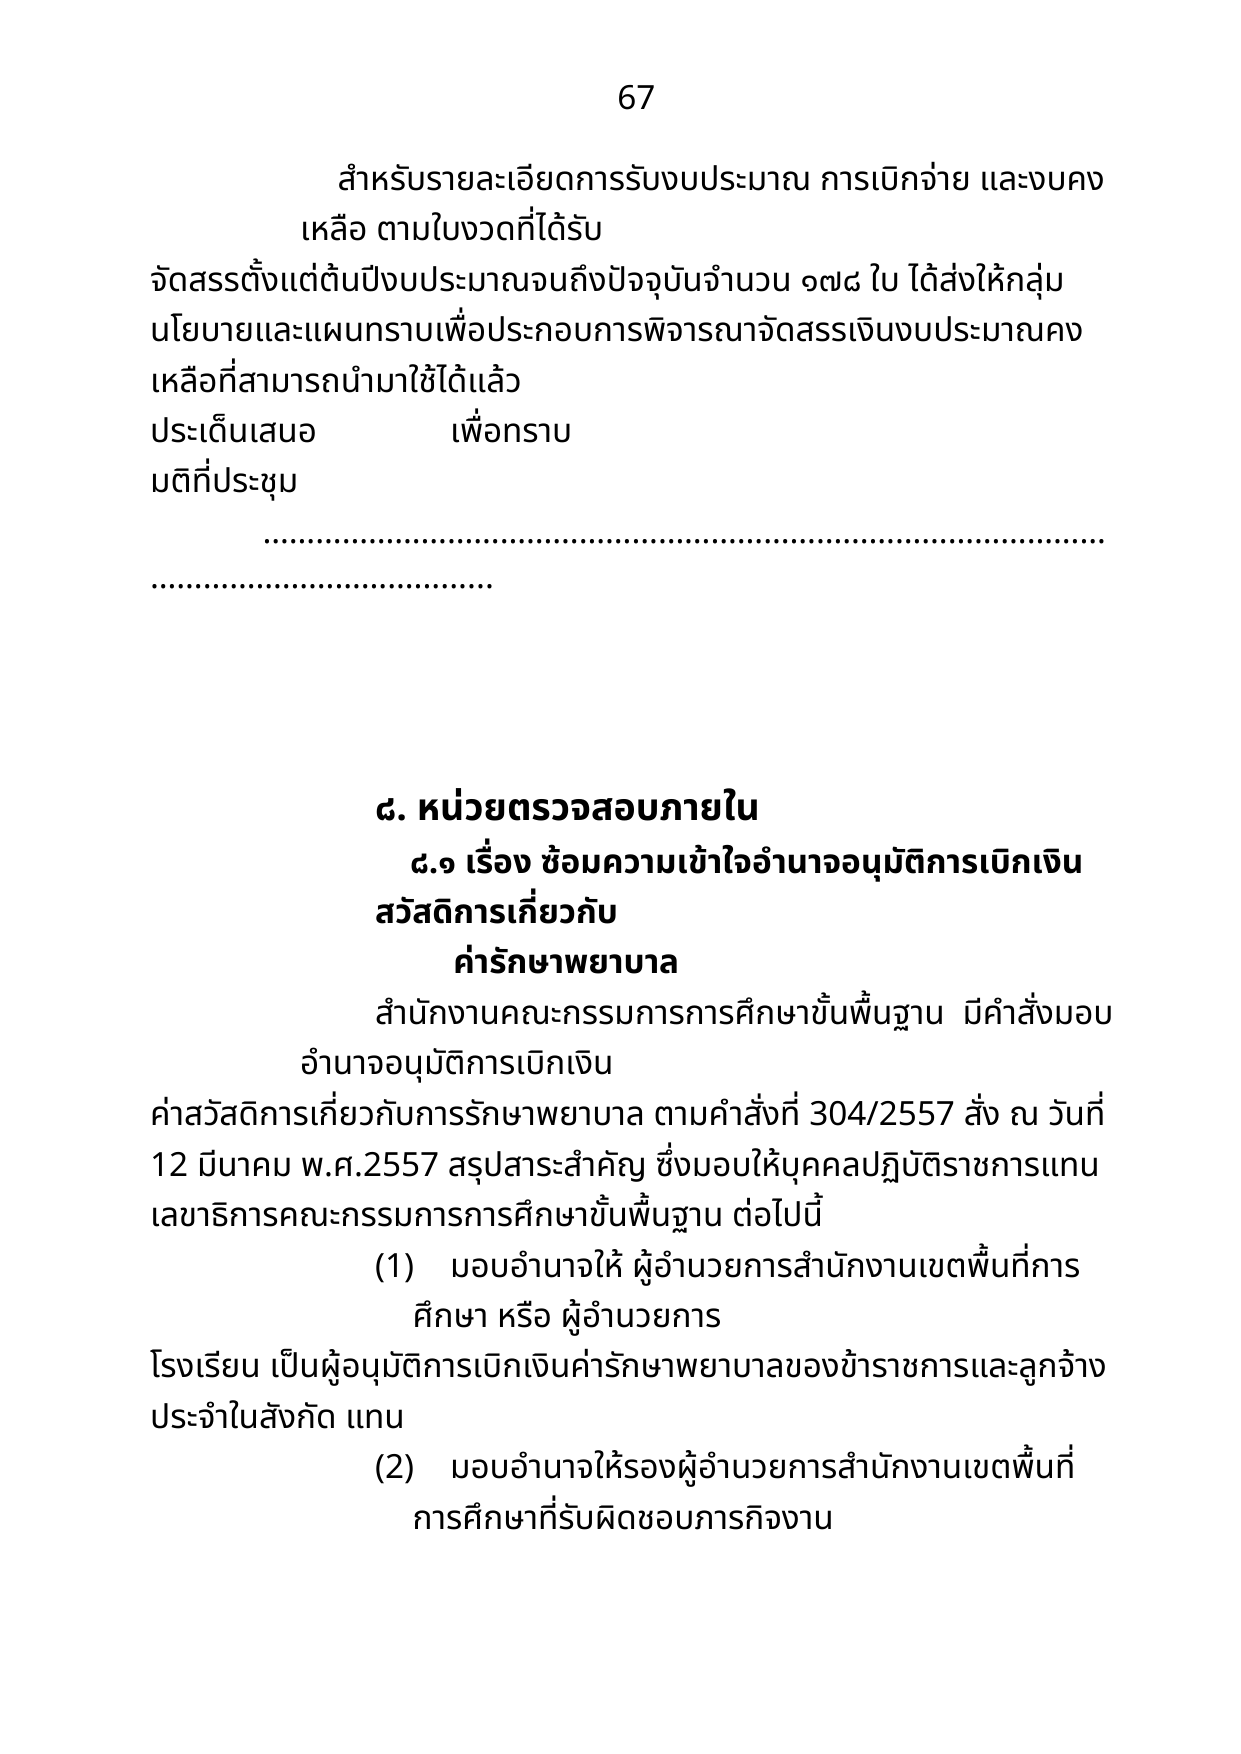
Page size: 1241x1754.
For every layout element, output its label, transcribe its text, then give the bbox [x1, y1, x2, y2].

text จัดสรรตั้งแต่ต้นปีงบประมาณจนถึงปัจจุบันจำนวน ๑๗๘ ใบ ได้ส่งให้กลุ่มนโยบายและแผนทราบเพื่อประกอบการพิจารณาจัดสรรเงินงบประมาณคงเหลือที่สามารถนำมาใช้ได้แล้ว [150, 256, 1122, 407]
text ค่าสวัสดิการเกี่ยวกับการรักษาพยาบาล ตามคำสั่งที่ 304/2557 สั่ง ณ วันที่ 12 มีนาคม พ.ศ.2557 สรุปสาระสำคัญ ซึ่งมอบให้บุคคลปฏิบัติราชการแทนเลขาธิการคณะกรรมการการศึกษาขั้นพื้นฐาน ต่อไปนี้ [150, 1090, 1122, 1241]
list มอบอำนาจให้ ผู้อำนวยการสำนักงานเขตพื้นที่การศึกษา หรือ ผู้อำนวยการ [375, 1241, 1122, 1342]
text โรงเรียน เป็นผู้อนุมัติการเบิกเงินค่ารักษาพยาบาลของข้าราชการและลูกจ้างประจำในสังกัด แทน [150, 1342, 1122, 1443]
list มอบอำนาจให้รองผู้อำนวยการสำนักงานเขตพื้นที่การศึกษาที่รับผิดชอบภารกิจงาน [375, 1443, 1122, 1544]
text สำหรับรายละเอียดการรับงบประมาณ การเบิกจ่าย และงบคงเหลือ ตามใบงวดที่ได้รับ [300, 155, 1122, 256]
text มติที่ประชุม ………………………………………………………………………………………………………………......... [150, 457, 1122, 599]
list ๘.๑ เรื่อง ซ้อมความเข้าใจอำนาจอนุมัติการเบิกเงินสวัสดิการเกี่ยวกับ [375, 837, 1122, 938]
list สำนักงานคณะกรรมการการศึกษาขั้นพื้นฐาน มีคำสั่งมอบอำนาจอนุมัติการเบิกเงิน [300, 989, 1122, 1090]
list ค่ารักษาพยาบาล [375, 938, 1122, 989]
text ประเด็นเสนอ เพื่อทราบ [150, 407, 1122, 457]
text ๘. หน่วยตรวจสอบภายใน [300, 780, 1122, 837]
